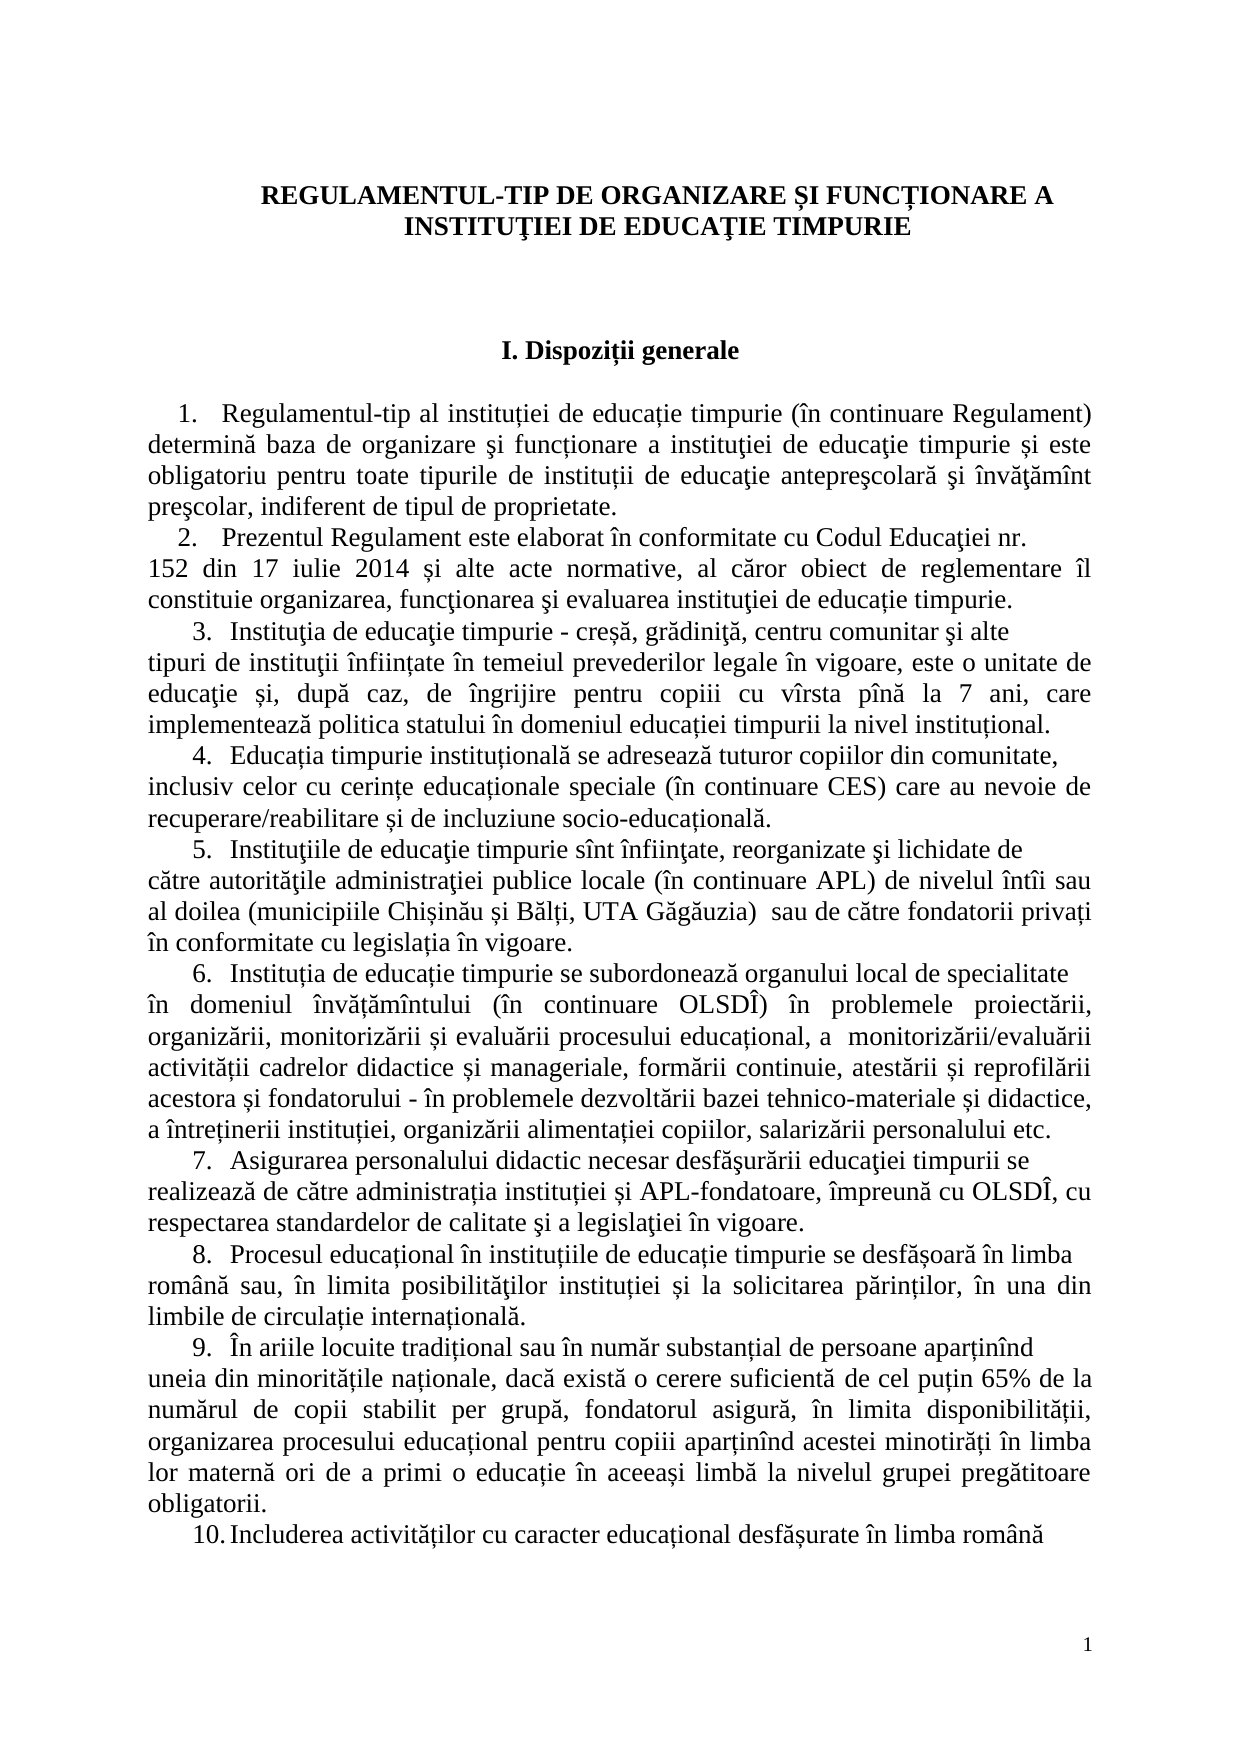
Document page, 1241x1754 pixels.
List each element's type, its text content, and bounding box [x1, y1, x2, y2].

text uneia din minoritățile naționale, dacă există o cerere suficientă de cel puțin 65% de la numărul de copii stabilit per grupă, fondatorul asigură, în limita disponibilității, organizarea procesului educațional pentru copiii aparținînd acestei minotirăți în limba lor maternă ori de a primi o educație în aceeași limbă la nivelul grupei pregătitoare obligatorii. [148, 1362, 1093, 1518]
text tipuri de instituţii înființate în temeiul prevederilor legale în vigoare, este o unitate de educaţie și, după caz, de îngrijire pentru copiii cu vîrsta pînă la 7 ani, care implementează politica statului în domeniul educației timpurii la nivel instituțional. [148, 646, 1093, 739]
text realizează de către administrația instituției și APL-fondatoare, împreună cu OLSDÎ, cu respectarea standardelor de calitate şi a legislaţiei în vigoare. [148, 1175, 1093, 1238]
list În ariile locuite tradițional sau în număr substanțial de persoane aparținînd [192, 1331, 1093, 1362]
text către autorităţile administraţiei publice locale (în continuare APL) de nivelul întîi sau al doilea (municipiile Chișinău și Bălți, UTA Găgăuzia) sau de către fondatorii privați în conformitate cu legislația în vigoare. [148, 864, 1093, 957]
text în domeniul învățămîntului (în continuare OLSDÎ) în problemele proiectării, organizării, monitorizării și evaluării procesului educațional, a monitorizării/evaluării activității cadrelor didactice și manageriale, formării continuie, atestării și reprofilării acestora și fondatorului - în problemele dezvoltării bazei tehnico-materiale și didactice, a întreținerii instituției, organizării alimentației copiilor, salarizării personalului etc. [148, 988, 1093, 1144]
list Asigurarea personalului didactic necesar desfăşurării educaţiei timpurii se [192, 1144, 1093, 1175]
text română sau, în limita posibilităţilor instituției și la solicitarea părinților, în una din limbile de circulație internațională. [148, 1269, 1093, 1331]
text 152 din 17 iulie 2014 și alte acte normative, al căror obiect de reglementare îl constituie organizarea, funcţionarea şi evaluarea instituţiei de educație timpurie. [148, 552, 1093, 615]
list Prezentul Regulament este elaborat în conformitate cu Codul Educaţiei nr. [177, 521, 1093, 552]
list Instituţiile de educaţie timpurie sînt înfiinţate, reorganizate şi lichidate de [192, 833, 1093, 864]
list Instituţia de educaţie timpurie - creșă, grădiniţă, centru comunitar şi alte [192, 615, 1093, 646]
text inclusiv celor cu cerințe educaționale speciale (în continuare CES) care au nevoie de recuperare/reabilitare și de incluziune socio-educațională. [148, 771, 1093, 833]
list Includerea activităților cu caracter educațional desfășurate în limba română [192, 1518, 1093, 1549]
list Instituția de educație timpurie se subordonează organului local de specialitate [192, 957, 1093, 988]
list Procesul educațional în instituțiile de educație timpurie se desfășoară în limba [192, 1238, 1093, 1269]
text I. Dispoziții generale [148, 334, 1093, 366]
text REGULAMENTUL-TIP DE ORGANIZARE ȘI FUNCȚIONARE A INSTITUŢIEI DE EDUCAŢIE TIMPURIE [223, 179, 1093, 241]
list Educația timpurie instituțională se adresează tuturor copiilor din comunitate, [192, 739, 1093, 771]
list Regulamentul-tip al instituției de educație timpurie (în continuare Regulament) determină baza de organizare şi funcționare a instituţiei de educaţie timpurie și este obligatoriu pentru toate tipurile de instituții de educaţie antepreşcolară şi învăţămînt preşcolar, indiferent de tipul de proprietate. [148, 397, 1093, 521]
